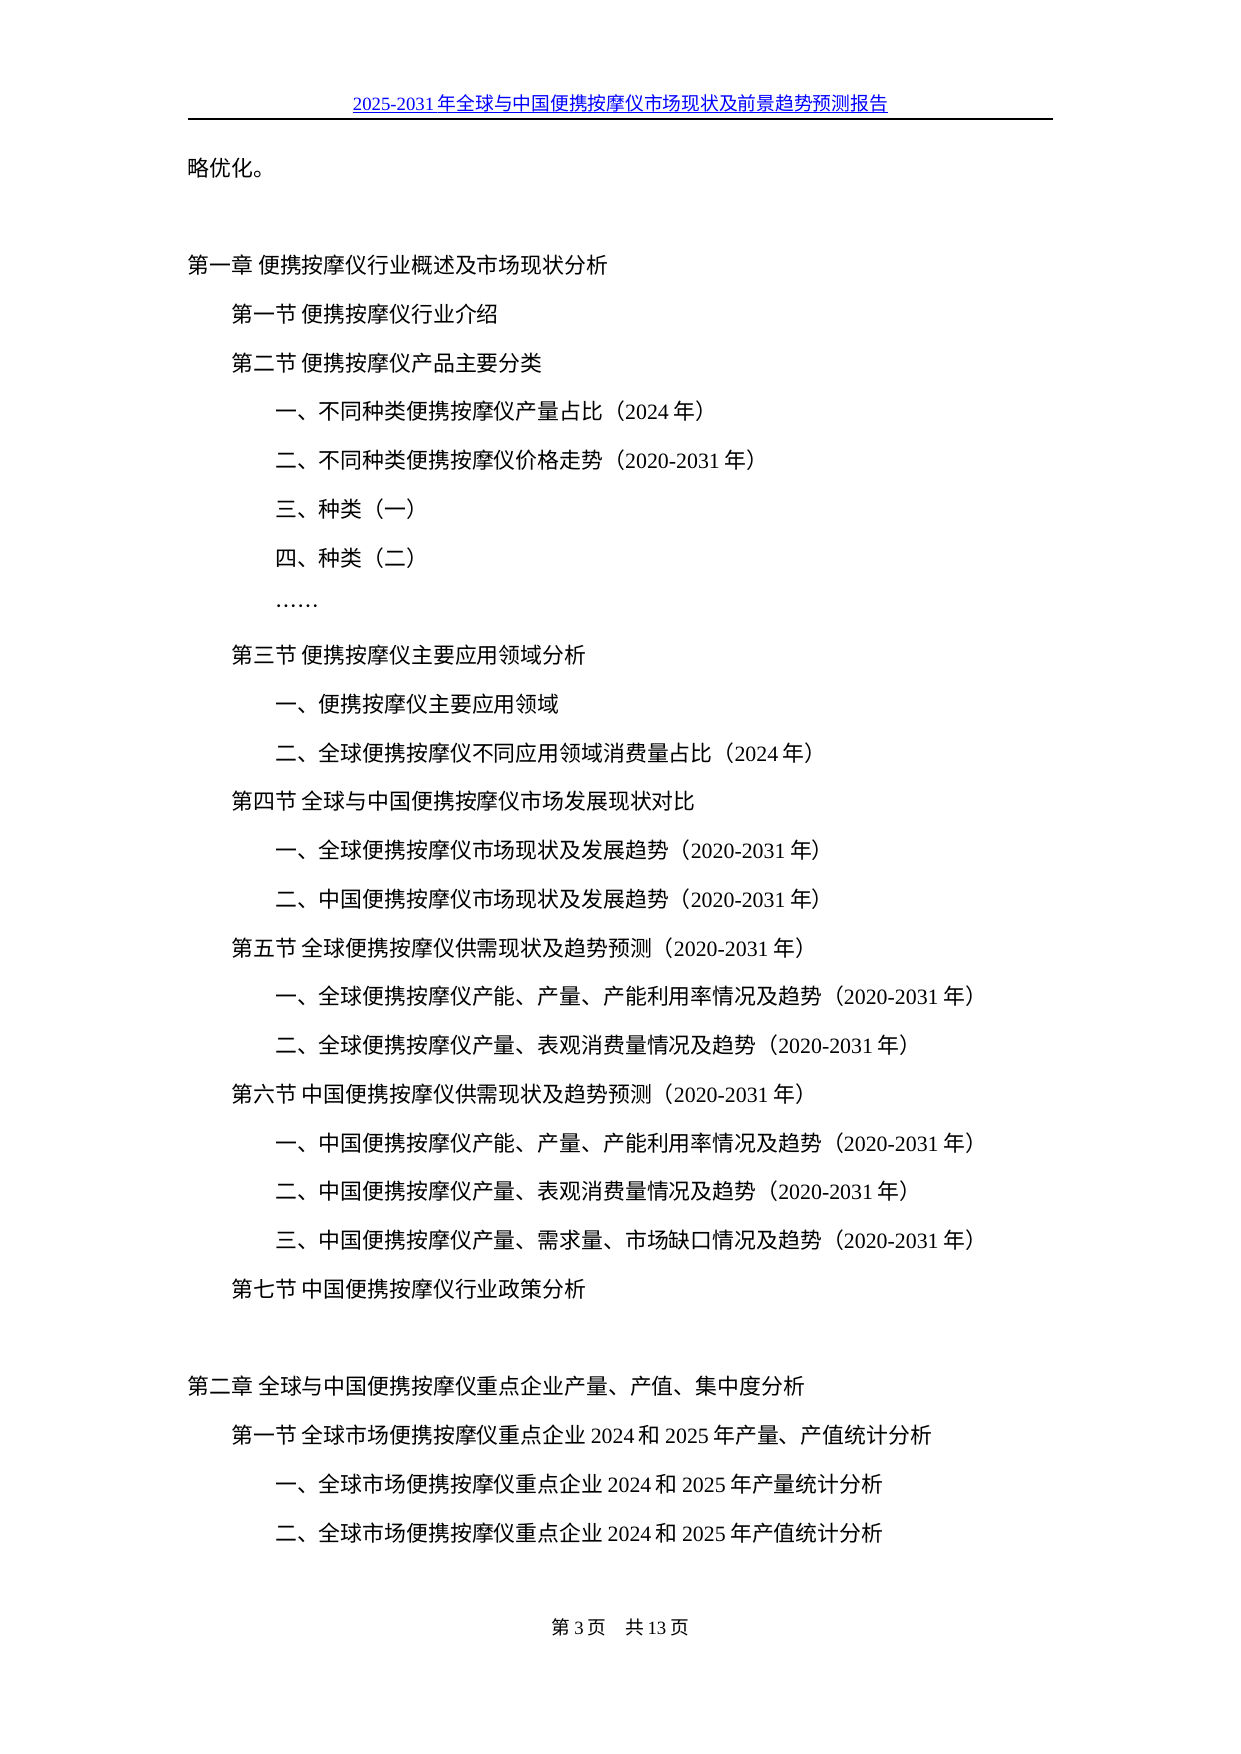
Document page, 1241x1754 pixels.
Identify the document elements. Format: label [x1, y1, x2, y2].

text [187, 150, 1053, 1548]
